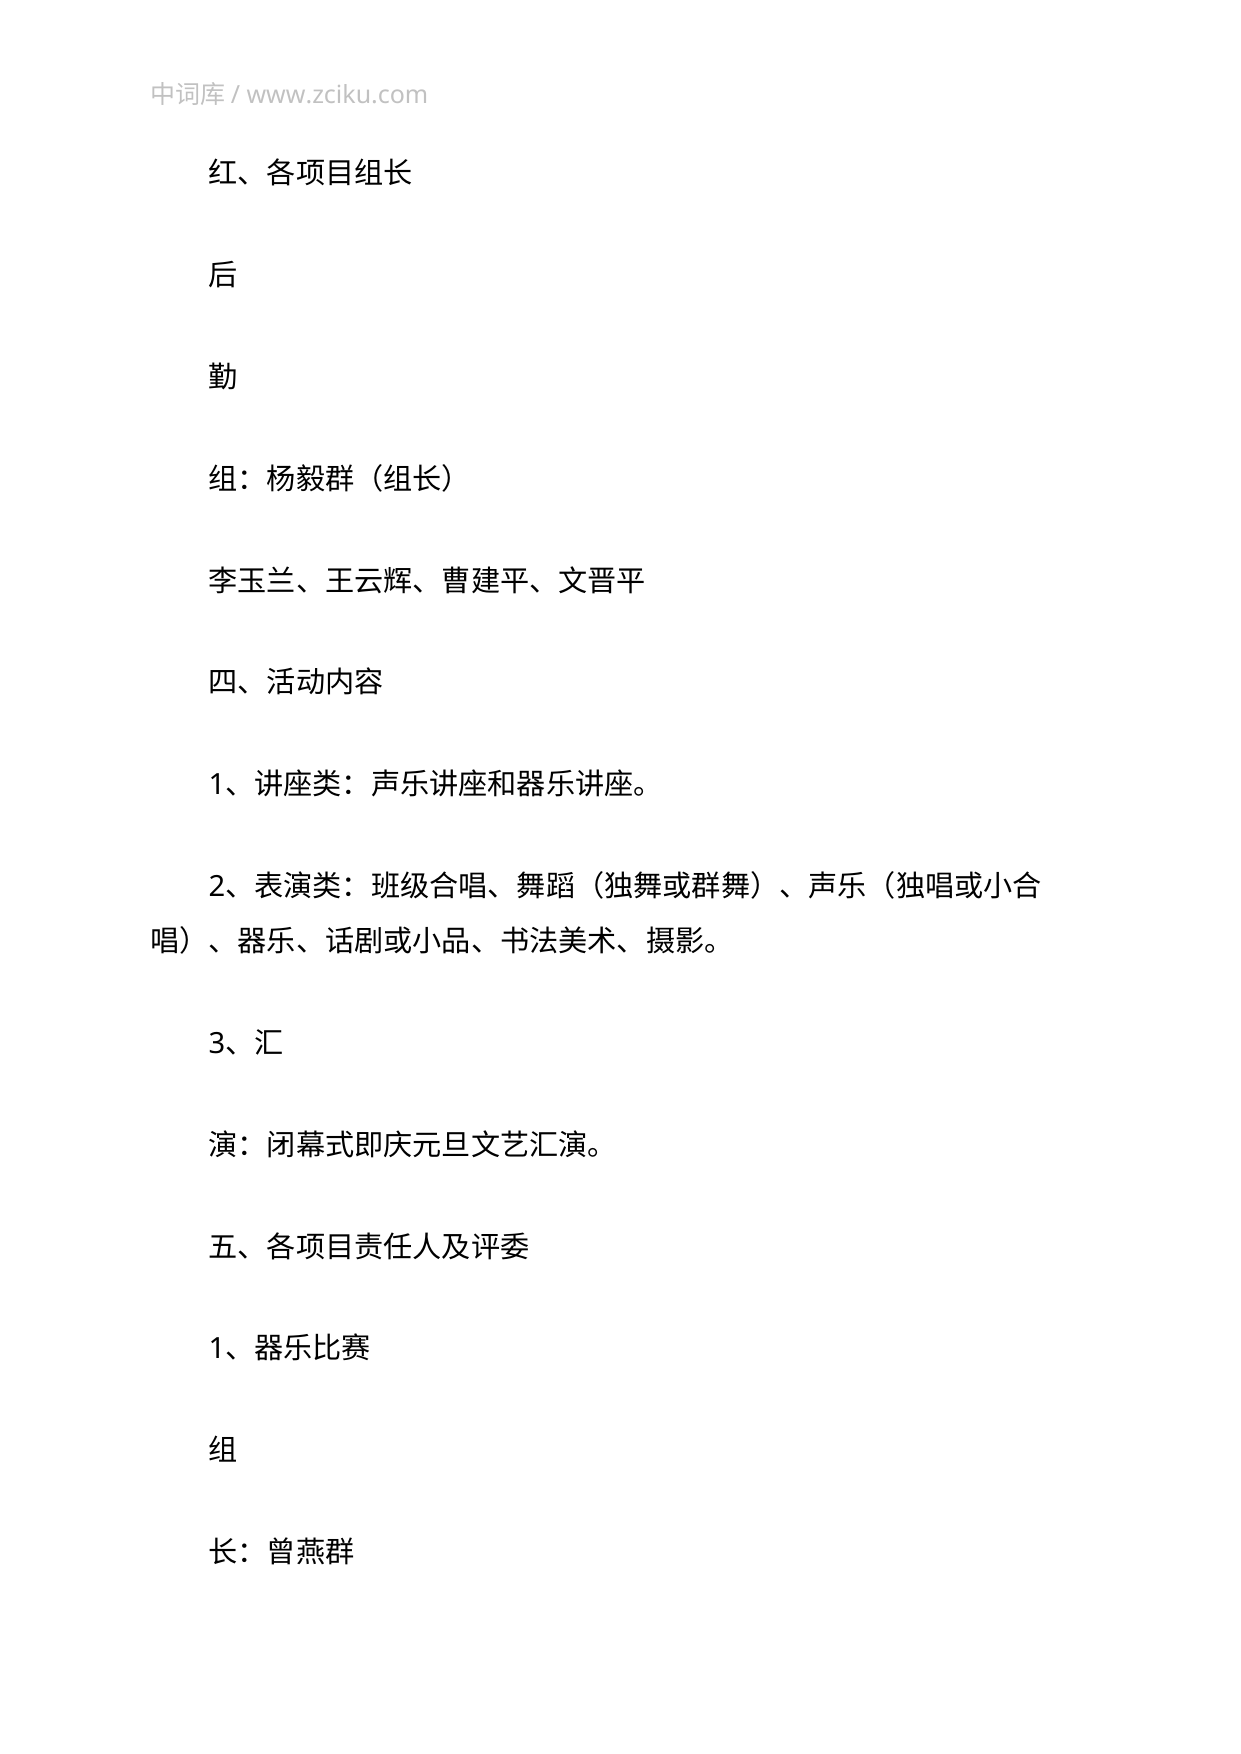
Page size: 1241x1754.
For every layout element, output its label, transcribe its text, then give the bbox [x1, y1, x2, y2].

text 1、讲座类：声乐讲座和器乐讲座。 [150, 761, 1090, 803]
text 演：闭幕式即庆元旦文艺汇演。 [150, 1121, 1090, 1164]
text 四、活动内容 [150, 659, 1090, 701]
text 1、器乐比赛 [150, 1325, 1090, 1367]
text 五、各项目责任人及评委 [150, 1223, 1090, 1265]
text 组：杨毅群（组长） [150, 455, 1090, 498]
text 红、各项目组长 [150, 150, 1090, 192]
text 长：曾燕群 [150, 1529, 1090, 1571]
text 勤 [150, 353, 1090, 396]
text 后 [150, 252, 1090, 294]
text 3、汇 [150, 1019, 1090, 1062]
text 李玉兰、王云辉、曹建平、文晋平 [150, 557, 1090, 599]
text 组 [150, 1427, 1090, 1469]
text 2、表演类：班级合唱、舞蹈（独舞或群舞）、声乐（独唱或小合唱）、器乐、话剧或小品、书法美术、摄影。 [150, 863, 1090, 960]
